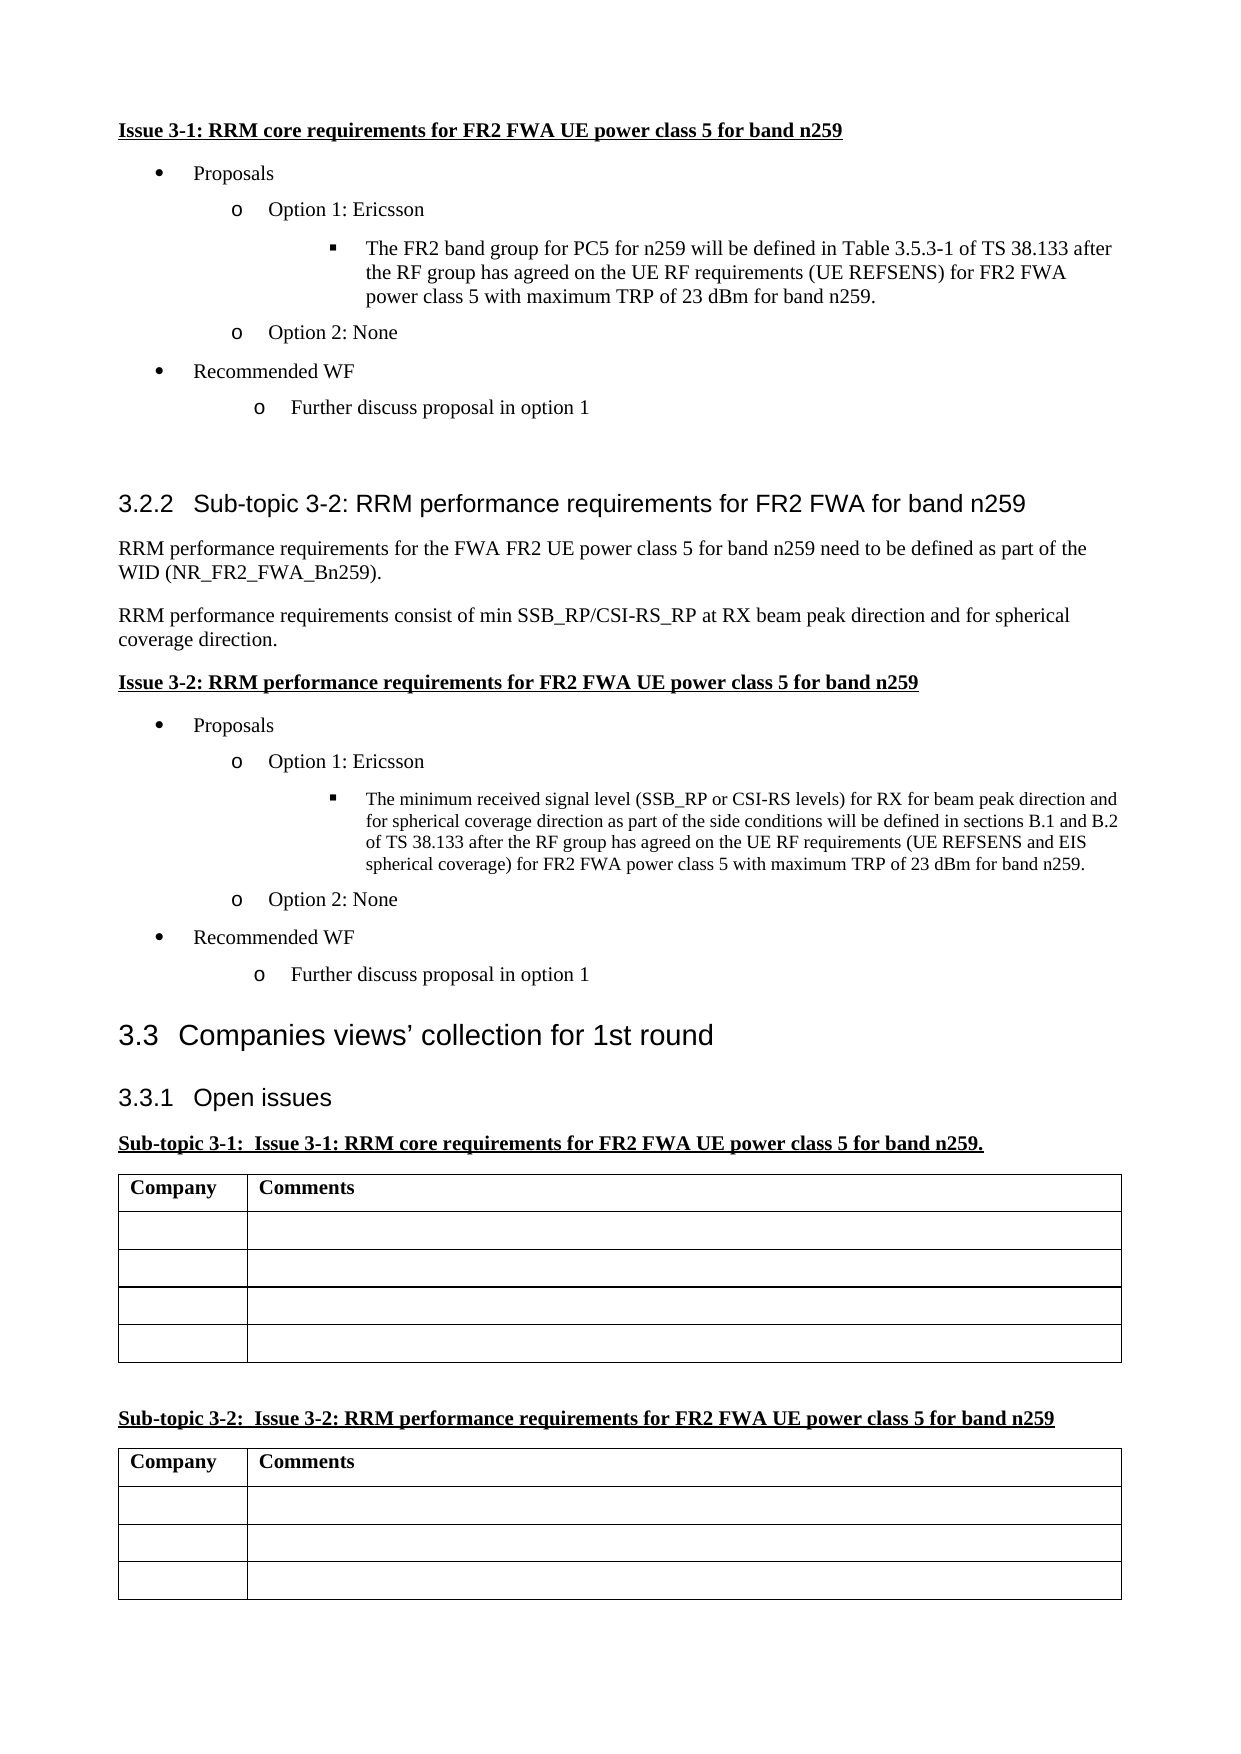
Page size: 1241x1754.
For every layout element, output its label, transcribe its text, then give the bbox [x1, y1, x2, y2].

list Further discuss proposal in option 1 [253, 395, 1122, 421]
text Sub-topic 3-1: Issue 3-1: RRM core requirements for FR2 FWA UE power class 5 for band n259. [118, 1131, 1122, 1155]
list Recommended WF [156, 358, 1122, 383]
table_cell [119, 1212, 247, 1249]
table_cell [119, 1562, 247, 1599]
table_header Comments [248, 1449, 1121, 1486]
table_cell [248, 1288, 1121, 1324]
table_cell [248, 1525, 1121, 1561]
table_header Company [119, 1175, 247, 1211]
text RRM performance requirements for the FWA FR2 UE power class 5 for band n259 need to be defined as part of the WID (NR_FR2_FWA_Bn259). [118, 536, 1122, 584]
table_cell [248, 1250, 1121, 1286]
table_cell [248, 1562, 1121, 1599]
table_cell [248, 1212, 1121, 1249]
list Recommended WF [156, 925, 1122, 949]
text Issue 3-2: RRM performance requirements for FR2 FWA UE power class 5 for band n259 [118, 670, 1122, 694]
list Further discuss proposal in option 1 [253, 961, 1122, 987]
list Proposals [156, 713, 1122, 737]
table_header Comments [248, 1175, 1121, 1211]
list Proposals [156, 161, 1122, 185]
subtitle Companies views’ collection for 1st round [118, 1018, 1122, 1052]
table_cell [119, 1325, 247, 1362]
list Option 1: Ericsson [231, 197, 1122, 223]
table_cell [248, 1325, 1121, 1362]
table_cell [119, 1288, 247, 1324]
table_cell [119, 1525, 247, 1561]
list Option 2: None [231, 887, 1122, 912]
subtitle Sub-topic 3-2: RRM performance requirements for FR2 FWA for band n259 [118, 489, 1122, 517]
table_cell [119, 1250, 247, 1286]
table_cell [119, 1487, 247, 1523]
list The minimum received signal level (SSB_RP or CSI-RS levels) for RX for beam peak direction and for spherical coverage direction as part of the side conditions will be defined in sections B.1 and B.2 of TS 38.133 after the RF group has agreed on the UE RF requirements (UE REFSENS and EIS spherical coverage) for FR2 FWA power class 5 with maximum TRP of 23 dBm for band n259. [328, 787, 1122, 874]
text Sub-topic 3-2: Issue 3-2: RRM performance requirements for FR2 FWA UE power class 5 for band n259 [118, 1405, 1122, 1429]
subtitle Open issues [118, 1083, 1122, 1112]
table_cell [248, 1487, 1121, 1523]
table_header Company [119, 1449, 247, 1486]
list Option 1: Ericsson [231, 749, 1122, 775]
list The FR2 band group for PC5 for n259 will be defined in Table 3.5.3-1 of TS 38.133 after the RF group has agreed on the UE RF requirements (UE REFSENS) for FR2 FWA power class 5 with maximum TRP of 23 dBm for band n259. [328, 236, 1122, 308]
text RRM performance requirements consist of min SSB_RP/CSI-RS_RP at RX beam peak direction and for spherical coverage direction. [118, 603, 1122, 651]
text Issue 3-1: RRM core requirements for FR2 FWA UE power class 5 for band n259 [118, 118, 1122, 142]
list Option 2: None [231, 320, 1122, 346]
